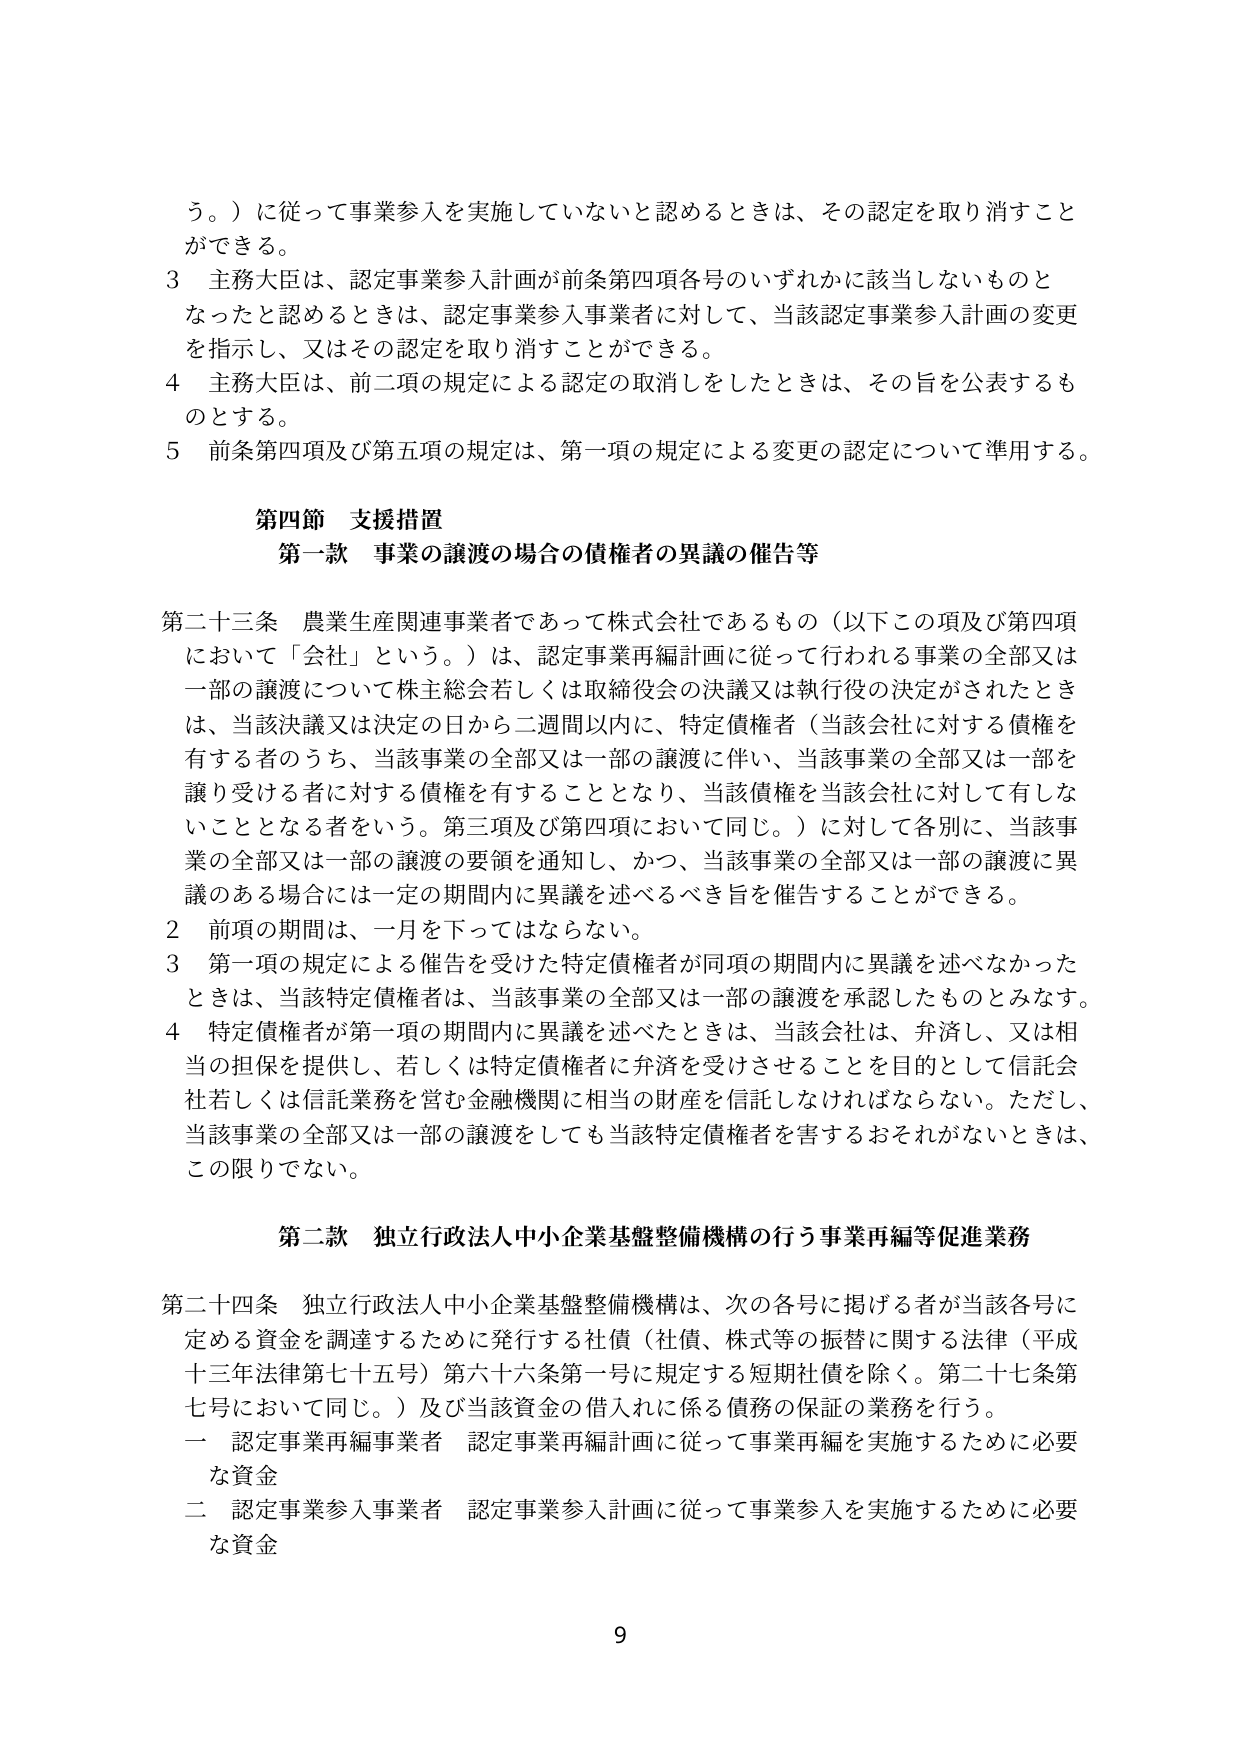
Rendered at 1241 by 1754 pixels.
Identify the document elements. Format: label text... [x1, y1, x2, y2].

text 第二十四条 独立行政法人中小企業基盤整備機構は、次の各号に掲げる者が当該各号に定める資金を調達するために発行する社債（社債、株式等の振替に関する法律（平成十三年法律第七十五号）第六十六条第一号に規定する短期社債を除く。第二十七条第七号において同じ。）及び当該資金の借入れに係る債務の保証の業務を行う。 [161, 1287, 1079, 1424]
text 第二款 独立行政法人中小企業基盤整備機構の行う事業再編等促進業務 [276, 1219, 1079, 1253]
text ３ 第一項の規定による催告を受けた特定債権者が同項の期間内に異議を述べなかったときは、当該特定債権者は、当該事業の全部又は一部の譲渡を承認したものとみなす。 [161, 945, 1079, 1014]
text ３ 主務大臣は、認定事業参入計画が前条第四項各号のいずれかに該当しないものとなったと認めるときは、認定事業参入事業者に対して、当該認定事業参入計画の変更を指示し、又はその認定を取り消すことができる。 [161, 262, 1079, 364]
text 一 認定事業再編事業者 認定事業再編計画に従って事業再編を実施するために必要な資金 [184, 1424, 1079, 1492]
text ４ 主務大臣は、前二項の規定による認定の取消しをしたときは、その旨を公表するものとする。 [161, 364, 1079, 433]
text 第一款 事業の譲渡の場合の債権者の異議の催告等 [276, 535, 1079, 569]
text ４ 特定債権者が第一項の期間内に異議を述べたときは、当該会社は、弁済し、又は相当の担保を提供し、若しくは特定債権者に弁済を受けさせることを目的として信託会社若しくは信託業務を営む金融機関に相当の財産を信託しなければならない。ただし、当該事業の全部又は一部の譲渡をしても当該特定債権者を害するおそれがないときは、この限りでない。 [161, 1014, 1079, 1184]
text 第四節 支援措置 [253, 501, 1079, 535]
text 第二十三条 農業生産関連事業者であって株式会社であるもの（以下この項及び第四項において「会社」という。）は、認定事業再編計画に従って行われる事業の全部又は一部の譲渡について株主総会若しくは取締役会の決議又は執行役の決定がされたときは、当該決議又は決定の日から二週間以内に、特定債権者（当該会社に対する債権を有する者のうち、当該事業の全部又は一部の譲渡に伴い、当該事業の全部又は一部を譲り受ける者に対する債権を有することとなり、当該債権を当該会社に対して有しないこととなる者をいう。第三項及び第四項において同じ。）に対して各別に、当該事業の全部又は一部の譲渡の要領を通知し、かつ、当該事業の全部又は一部の譲渡に異議のある場合には一定の期間内に異議を述べるべき旨を催告することができる。 [161, 604, 1079, 911]
text ５ 前条第四項及び第五項の規定は、第一項の規定による変更の認定について準用する。 [161, 433, 1079, 467]
text ２ 前項の期間は、一月を下ってはならない。 [161, 911, 1079, 945]
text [161, 194, 1079, 262]
text 二 認定事業参入事業者 認定事業参入計画に従って事業参入を実施するために必要な資金 [184, 1492, 1079, 1560]
